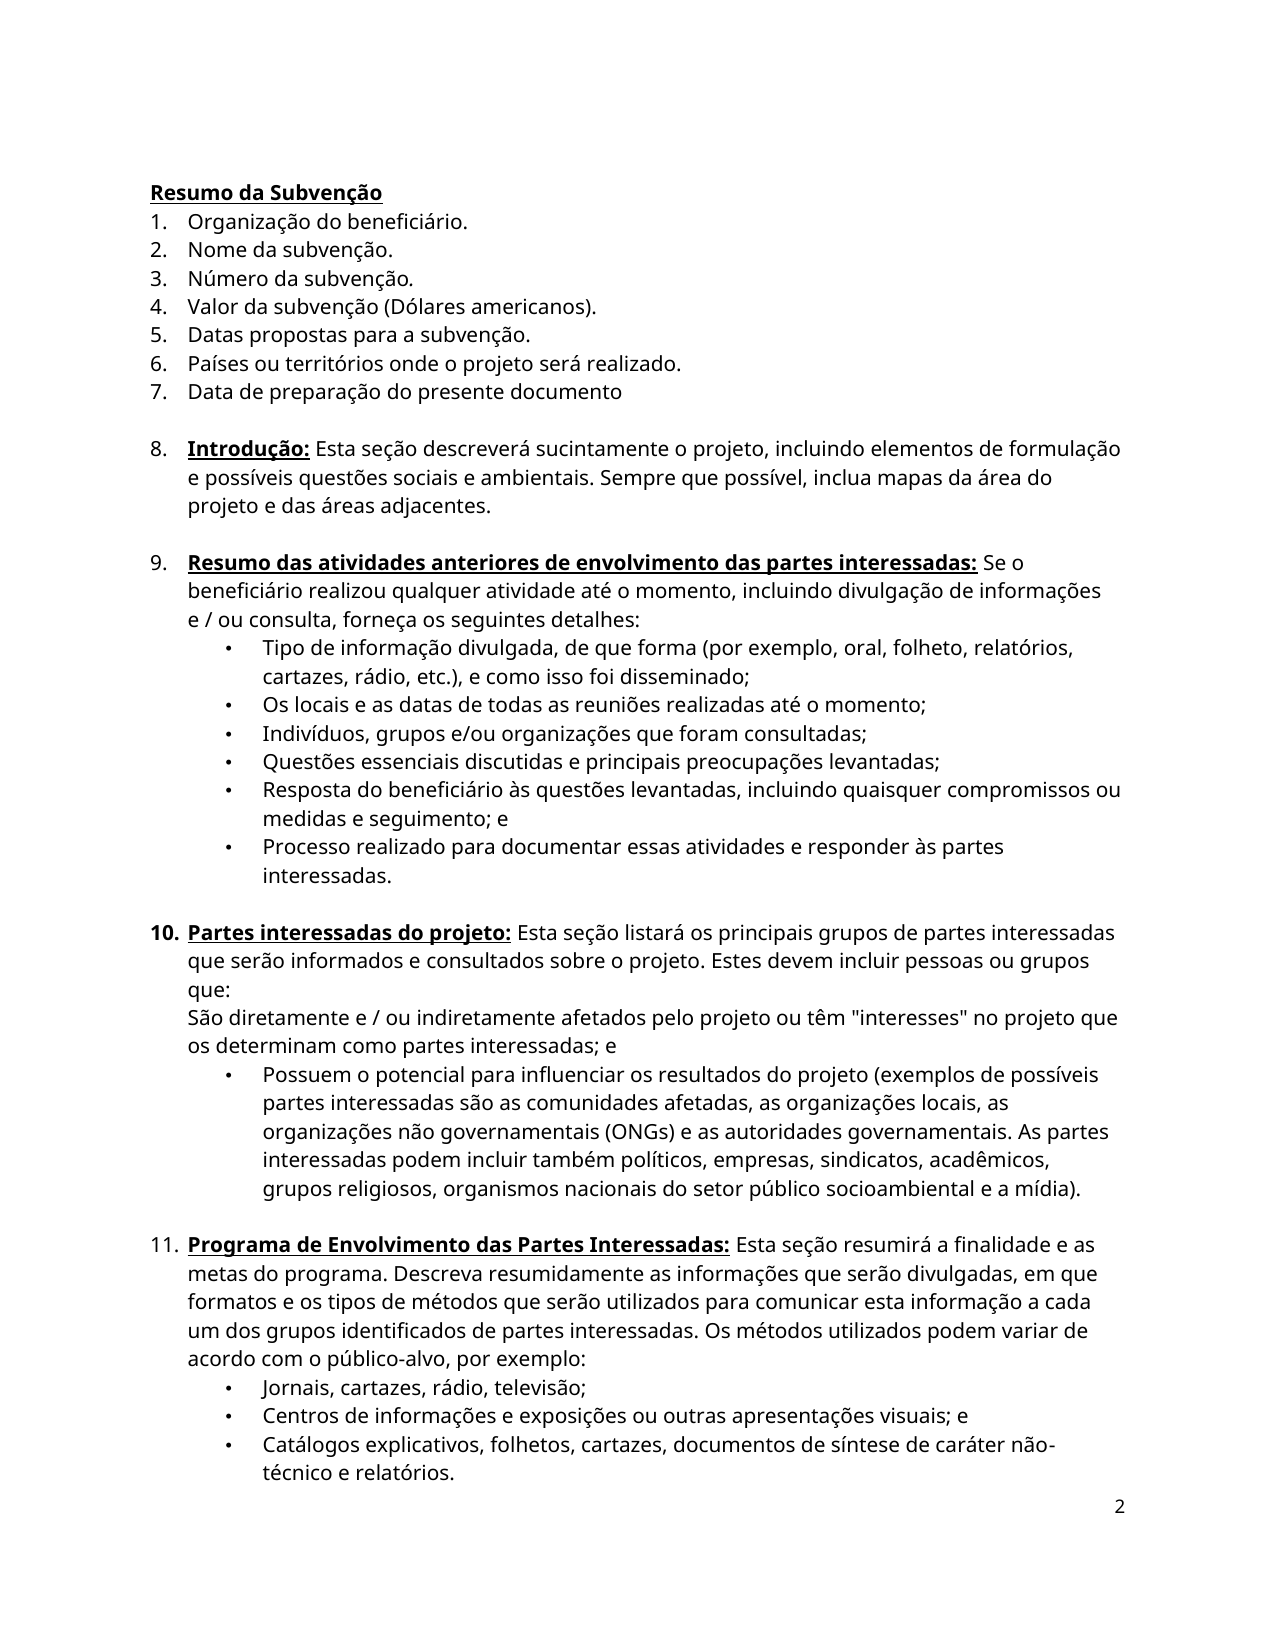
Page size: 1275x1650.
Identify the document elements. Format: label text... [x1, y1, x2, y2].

list São diretamente e / ou indiretamente afetados pelo projeto ou têm "interesses" no projeto que os determinam como partes interessadas; e [187, 1003, 1125, 1060]
list Centros de informações e exposições ou outras apresentações visuais; e [225, 1401, 1125, 1430]
list Número da subvenção. [150, 264, 1125, 292]
list Indivíduos, grupos e/ou organizações que foram consultadas; [225, 719, 1125, 747]
list Valor da subvenção (Dólares americanos). [150, 292, 1125, 321]
list Países ou territórios onde o projeto será realizado. [150, 349, 1125, 377]
list Possuem o potencial para influenciar os resultados do projeto (exemplos de possíveis partes interessadas são as comunidades afetadas, as organizações locais, as organizações não governamentais (ONGs) e as autoridades governamentais. As partes interessadas podem incluir também políticos, empresas, sindicatos, acadêmicos, grupos religiosos, organismos nacionais do setor público socioambiental e a mídia). [225, 1060, 1125, 1202]
text Resumo da Subvenção [150, 178, 1125, 207]
list Data de preparação do presente documento [150, 377, 1125, 406]
list Nome da subvenção. [150, 235, 1125, 264]
list Catálogos explicativos, folhetos, cartazes, documentos de síntese de caráter não-técnico e relatórios. [225, 1430, 1125, 1487]
list Tipo de informação divulgada, de que forma (por exemplo, oral, folheto, relatórios, cartazes, rádio, etc.), e como isso foi disseminado; [225, 633, 1125, 690]
list Datas propostas para a subvenção. [150, 321, 1125, 349]
list Questões essenciais discutidas e principais preocupações levantadas; [225, 747, 1125, 776]
list Os locais e as datas de todas as reuniões realizadas até o momento; [225, 690, 1125, 719]
list Introdução: Esta seção descreverá sucintamente o projeto, incluindo elementos de formulação e possíveis questões sociais e ambientais. Sempre que possível, inclua mapas da área do projeto e das áreas adjacentes. [150, 434, 1125, 520]
list Partes interessadas do projeto: Esta seção listará os principais grupos de partes interessadas que serão informados e consultados sobre o projeto. Estes devem incluir pessoas ou grupos que: [150, 918, 1125, 1003]
list Organização do beneficiário. [150, 207, 1125, 235]
list Jornais, cartazes, rádio, televisão; [225, 1373, 1125, 1401]
list Programa de Envolvimento das Partes Interessadas: Esta seção resumirá a finalidade e as metas do programa. Descreva resumidamente as informações que serão divulgadas, em que formatos e os tipos de métodos que serão utilizados para comunicar esta informação a cada um dos grupos identificados de partes interessadas. Os métodos utilizados podem variar de acordo com o público-alvo, por exemplo: [150, 1231, 1125, 1373]
list Resumo das atividades anteriores de envolvimento das partes interessadas: Se o beneficiário realizou qualquer atividade até o momento, incluindo divulgação de informações e / ou consulta, forneça os seguintes detalhes: [150, 548, 1125, 633]
list Resposta do beneficiário às questões levantadas, incluindo quaisquer compromissos ou medidas e seguimento; e [225, 776, 1125, 832]
list Processo realizado para documentar essas atividades e responder às partes interessadas. [225, 832, 1125, 889]
